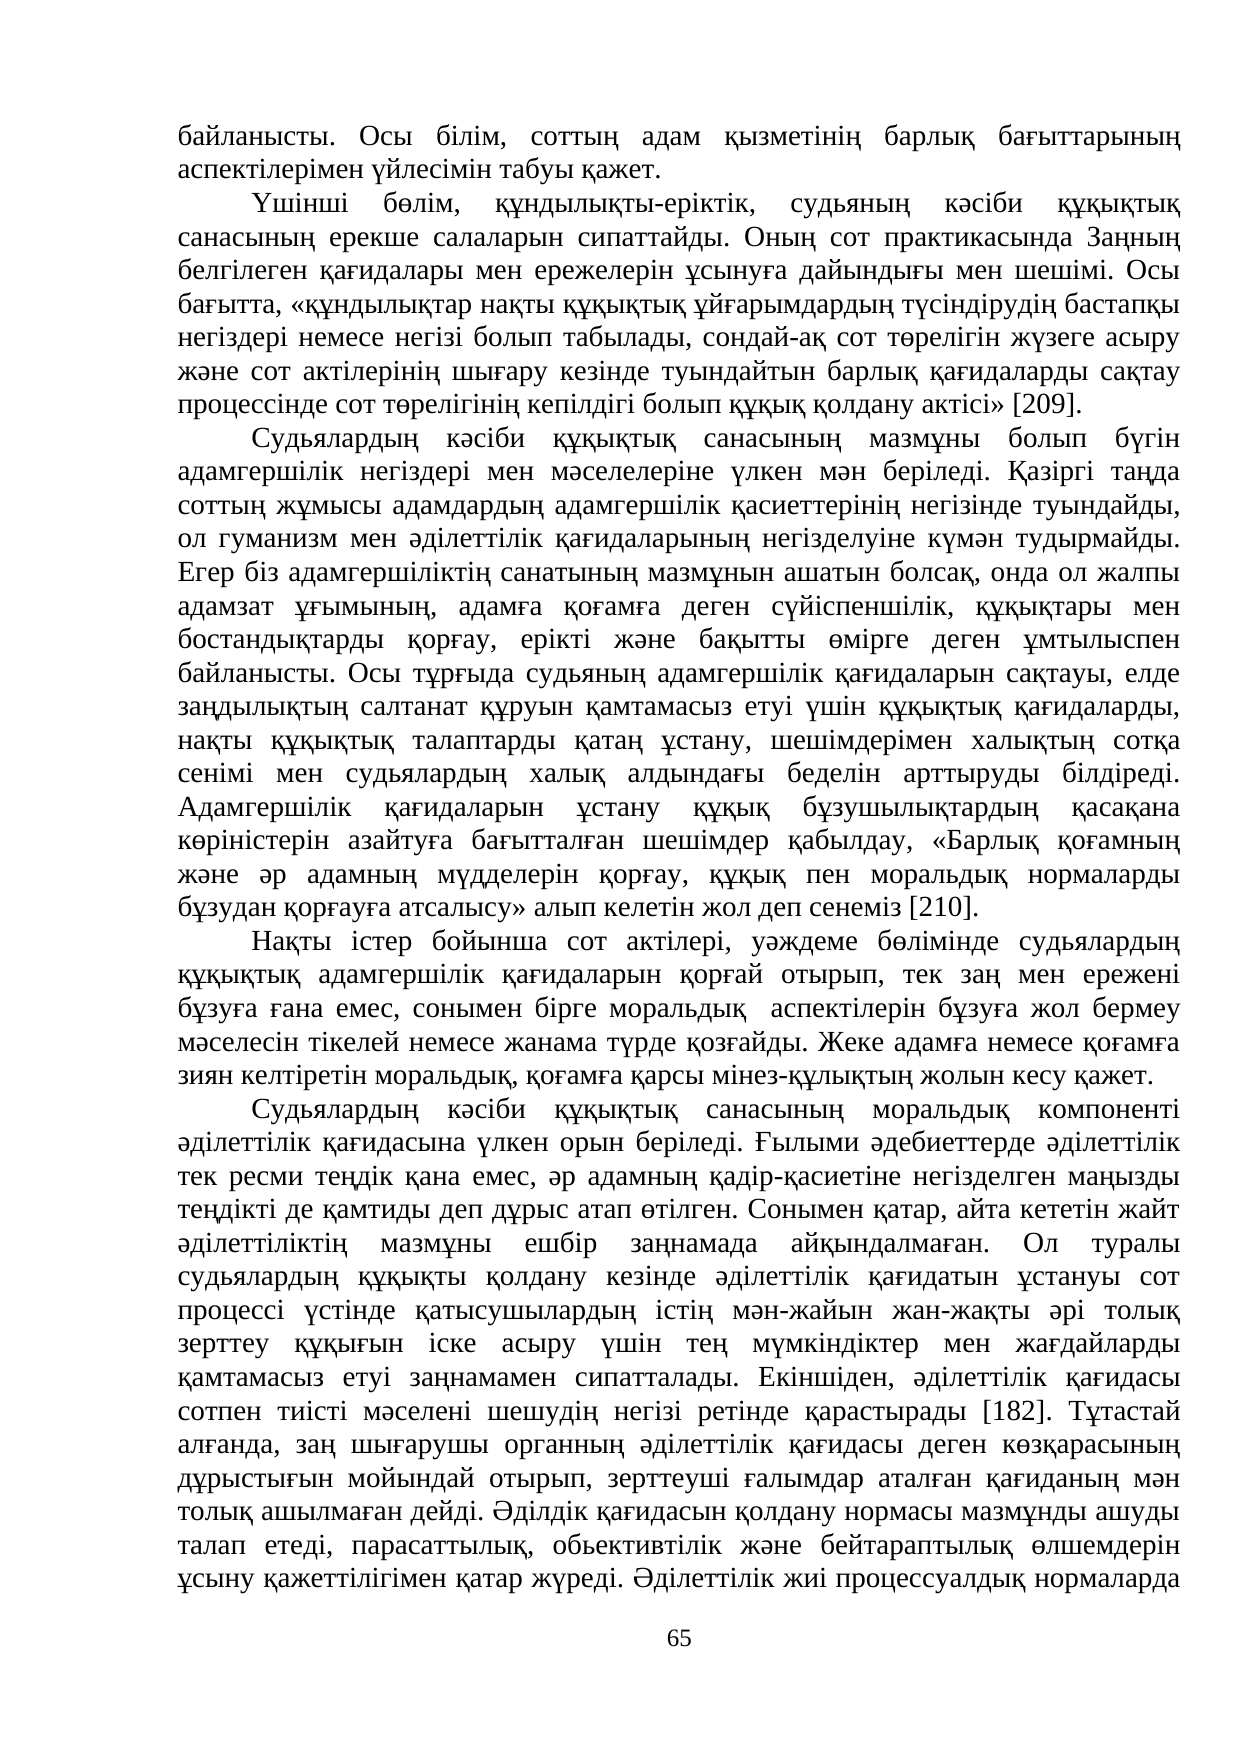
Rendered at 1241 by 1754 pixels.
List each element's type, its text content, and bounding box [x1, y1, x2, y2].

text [177, 1091, 1181, 1594]
text Нақты істер бойынша сот актілері, уәждеме бөлімінде судьялардың құқықтық адамгершілік қағидаларын қорғай отырып, тек заң мен ережені бұзуға ғана емес, сонымен бірге моральдық аспектілерін бұзуға жол бермеу мәселесін тікелей немесе жанама түрде қозғайды. Жеке адамға немесе қоғамға зиян келтіретін моральдық, қоғамға қарсы мінез-құлықтың жолын кесу қажет. [177, 923, 1181, 1091]
text Үшінші бөлім, құндылықты-еріктік, судьяның кәсіби құқықтық санасының ерекше салаларын сипаттайды. Оның сот практикасында Заңның белгілеген қағидалары мен ережелерін ұсынуға дайындығы мен шешімі. Осы бағытта, «құндылықтар нақты құқықтық ұйғарымдардың түсіндірудің бастапқы негіздері немесе негізі болып табылады, сондай-ақ сот төрелігін жүзеге асыру және сот актілерінің шығару кезінде туындайтын барлық қағидаларды сақтау процессінде сот төрелігінің кепілдігі болып құқық қолдану актісі» [209]. [177, 185, 1181, 420]
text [177, 118, 1181, 185]
text Судьялардың кәсіби құқықтық санасының мазмұны болып бүгін адамгершілік негіздері мен мәселелеріне үлкен мән беріледі. Қазіргі таңда соттың жұмысы адамдардың адамгершілік қасиеттерінің негізінде туындайды, ол гуманизм мен әділеттілік қағидаларының негізделуіне күмән тудырмайды. Егер біз адамгершіліктің санатының мазмұнын ашатын болсақ, онда ол жалпы адамзат ұғымының, адамға қоғамға деген сүйіспеншілік, құқықтары мен бостандықтарды қорғау, ерікті және бақытты өмірге деген ұмтылыспен байланысты. Осы тұрғыда судьяның адамгершілік қағидаларын сақтауы, елде заңдылықтың салтанат құруын қамтамасыз етуі үшін құқықтық қағидаларды, нақты құқықтық талаптарды қатаң ұстану, шешімдерімен халықтың сотқа сенімі мен судьялардың халық алдындағы беделін арттыруды білдіреді. Адамгершілік қағидаларын ұстану құқық бұзушылықтардың қасақана көріністерін азайтуға бағытталған шешімдер қабылдау, «Барлық қоғамның және әр адамның мүдделерін қорғау, құқық пен моральдық нормаларды бұзудан қорғауға атсалысу» алып келетін жол деп сенеміз [210]. [177, 420, 1181, 923]
